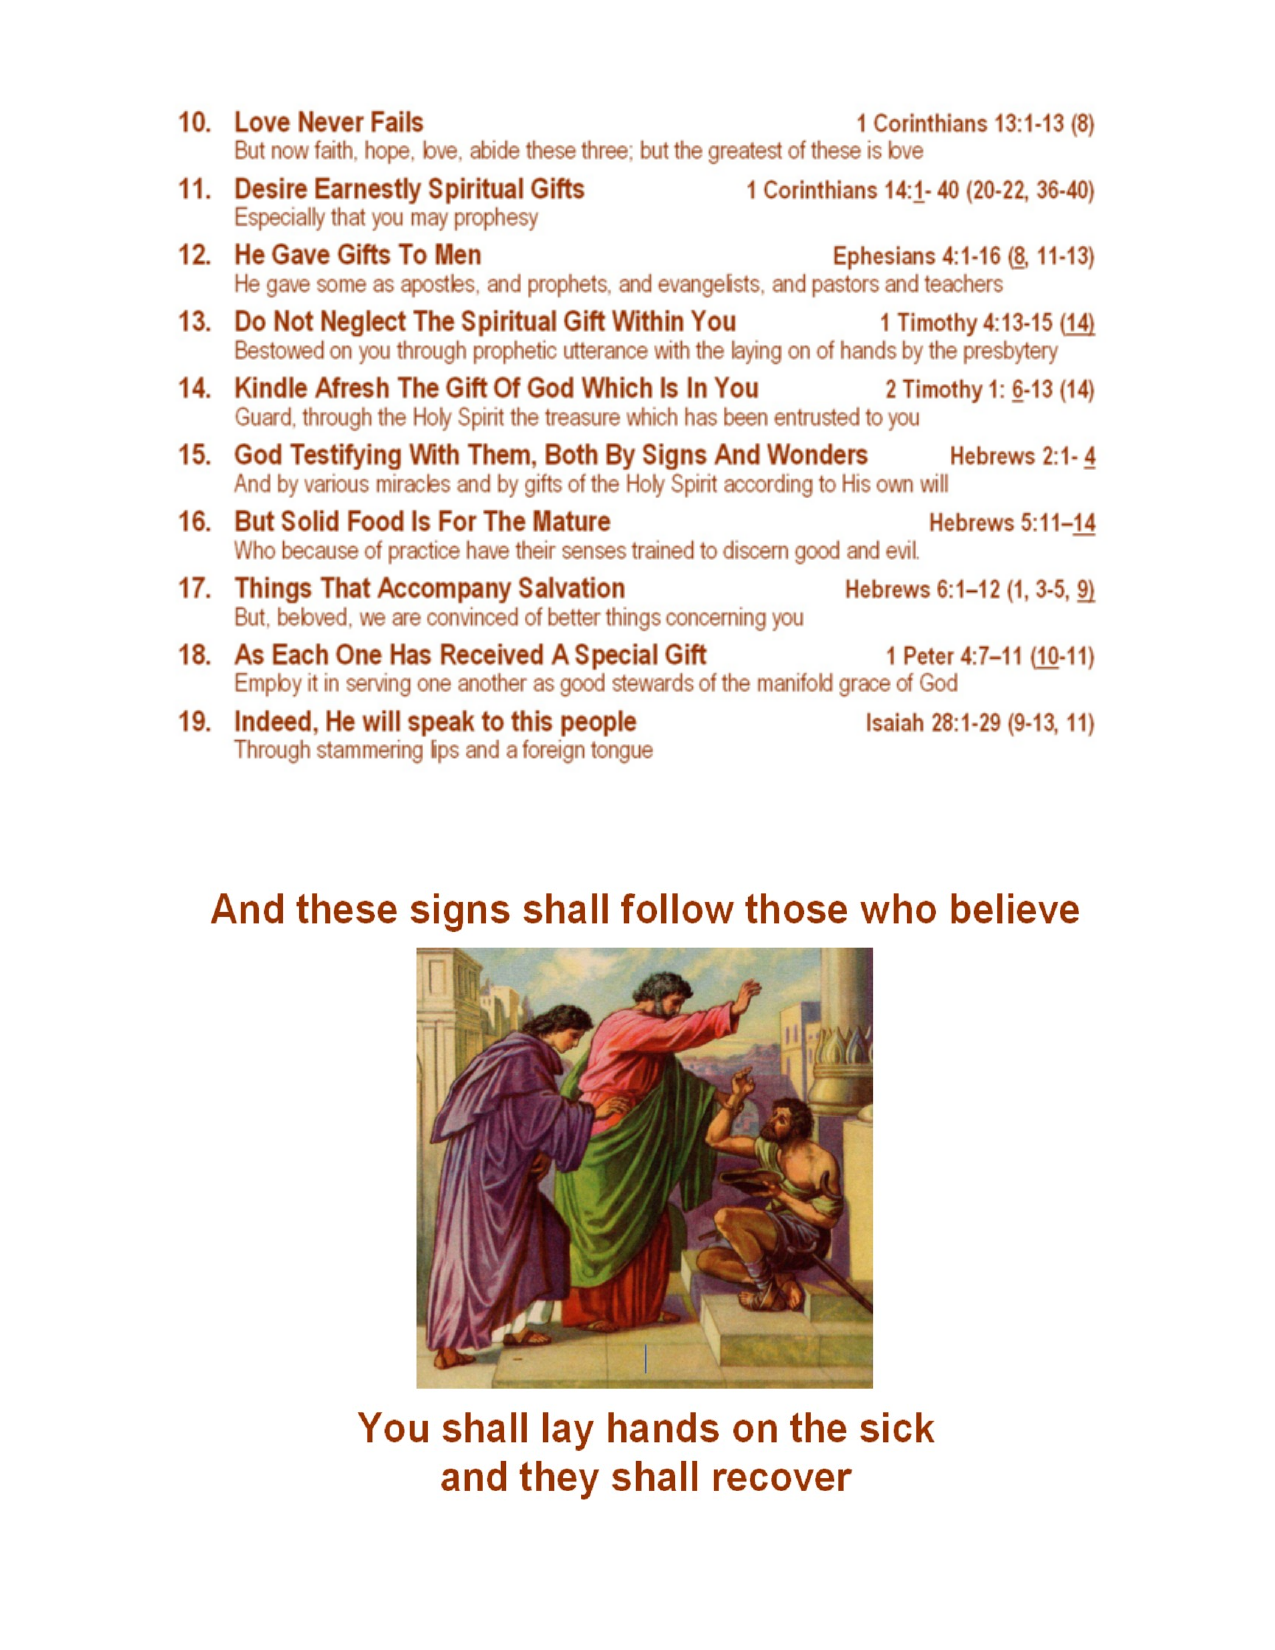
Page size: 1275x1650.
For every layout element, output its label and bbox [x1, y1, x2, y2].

picture [112, 66, 1163, 1566]
